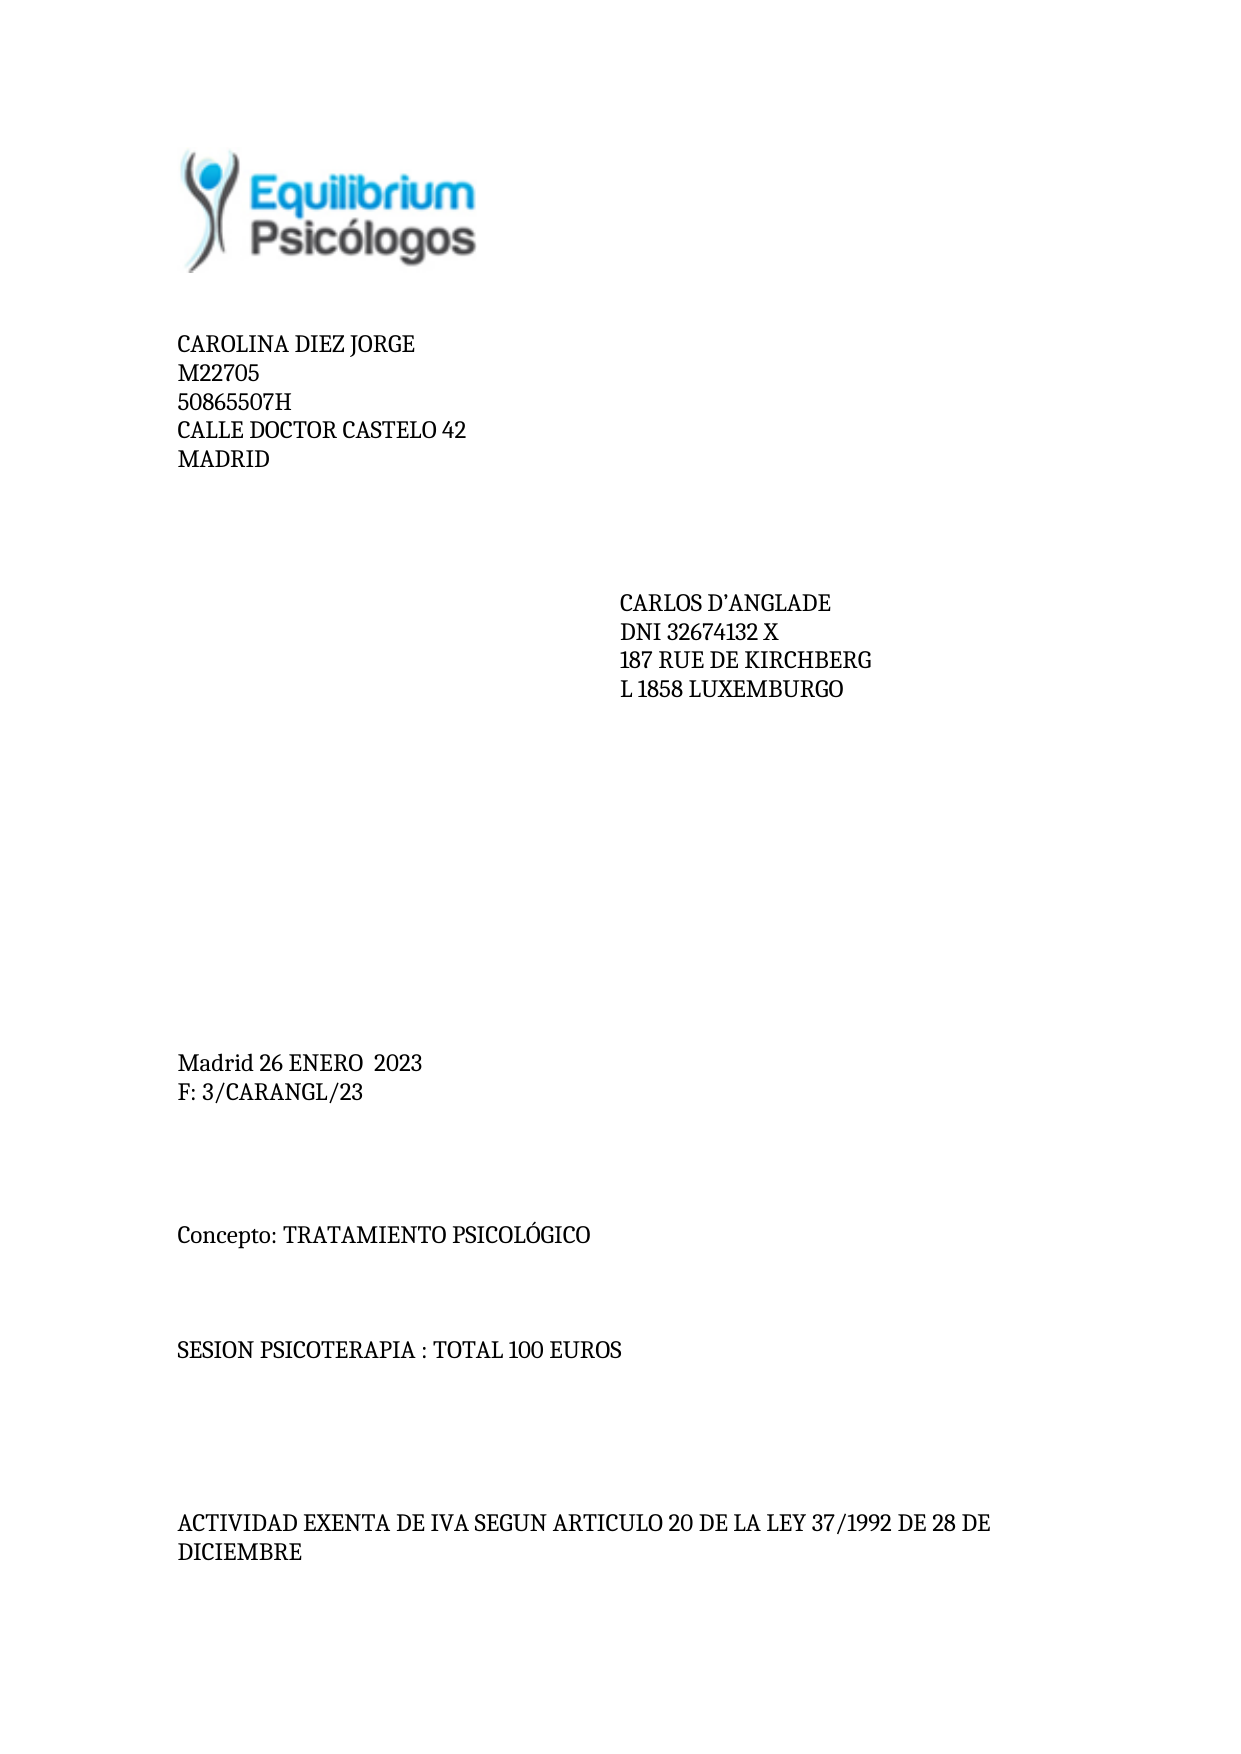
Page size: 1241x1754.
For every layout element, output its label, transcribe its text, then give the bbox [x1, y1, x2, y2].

text 50865507H [177, 388, 1063, 416]
text L 1858 LUXEMBURGO [177, 675, 1063, 704]
picture [177, 147, 478, 273]
text Concepto: TRATAMIENTO PSICOLÓGICO [177, 1221, 1063, 1250]
text ACTIVIDAD EXENTA DE IVA SEGUN ARTICULO 20 DE LA LEY 37/1992 DE 28 DE DICIEMBRE [177, 1509, 1063, 1566]
text 187 RUE DE KIRCHBERG [177, 646, 1063, 675]
text SESION PSICOTERAPIA : TOTAL 100 EUROS [177, 1336, 1063, 1365]
text MADRID [177, 445, 1063, 474]
text M22705 [177, 359, 1063, 388]
text CAROLINA DIEZ JORGE [177, 330, 1063, 359]
text CARLOS D’ANGLADE [177, 589, 1063, 618]
text F: 3/CARANGL/23 [177, 1078, 1063, 1106]
text DNI 32674132 X [177, 618, 1063, 646]
text Madrid 26 ENERO 2023 [177, 1049, 1063, 1078]
text CALLE DOCTOR CASTELO 42 [177, 416, 1063, 445]
